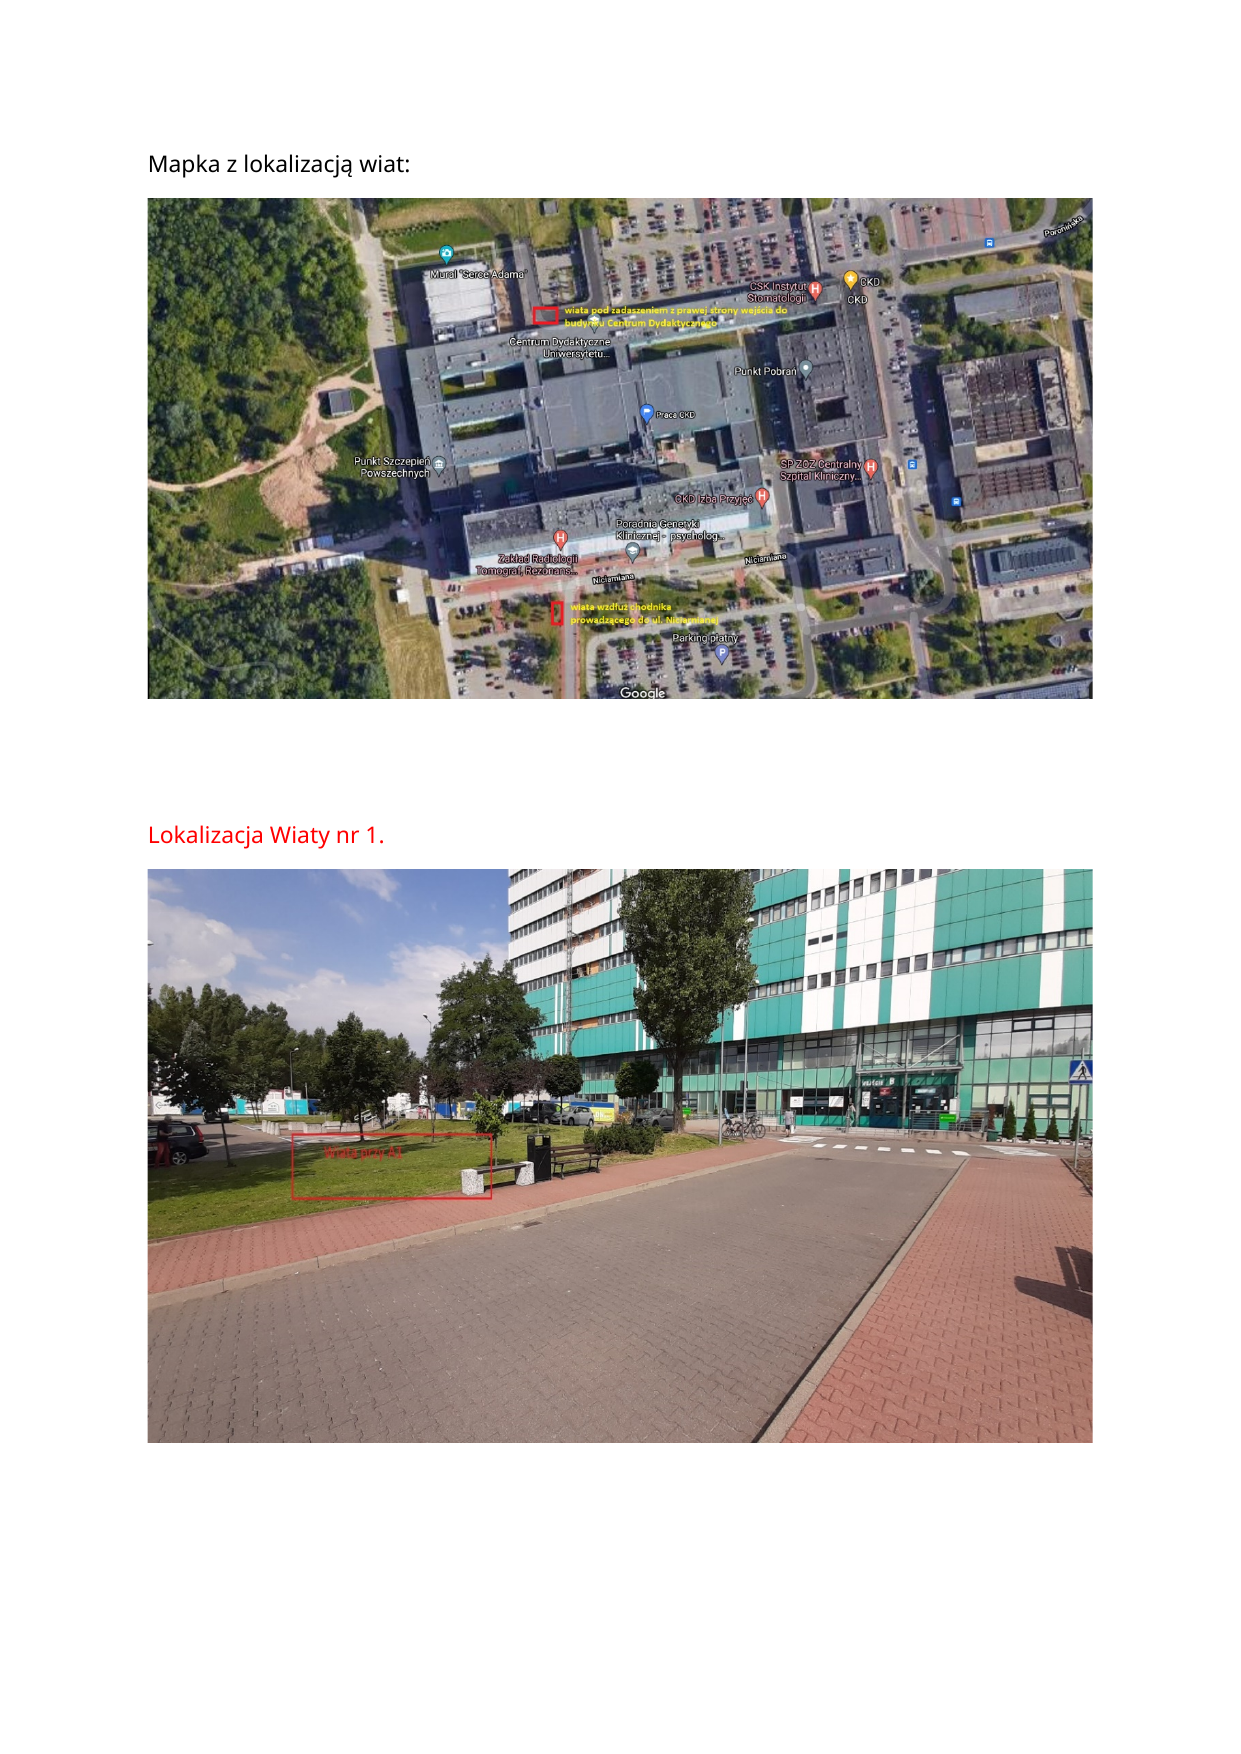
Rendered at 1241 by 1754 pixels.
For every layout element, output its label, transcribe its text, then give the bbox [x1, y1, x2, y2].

text Lokalizacja Wiaty nr 1. [148, 819, 1093, 850]
text Mapka z lokalizacją wiat: [148, 148, 1093, 179]
picture [147, 198, 1093, 699]
picture [147, 869, 1093, 1443]
